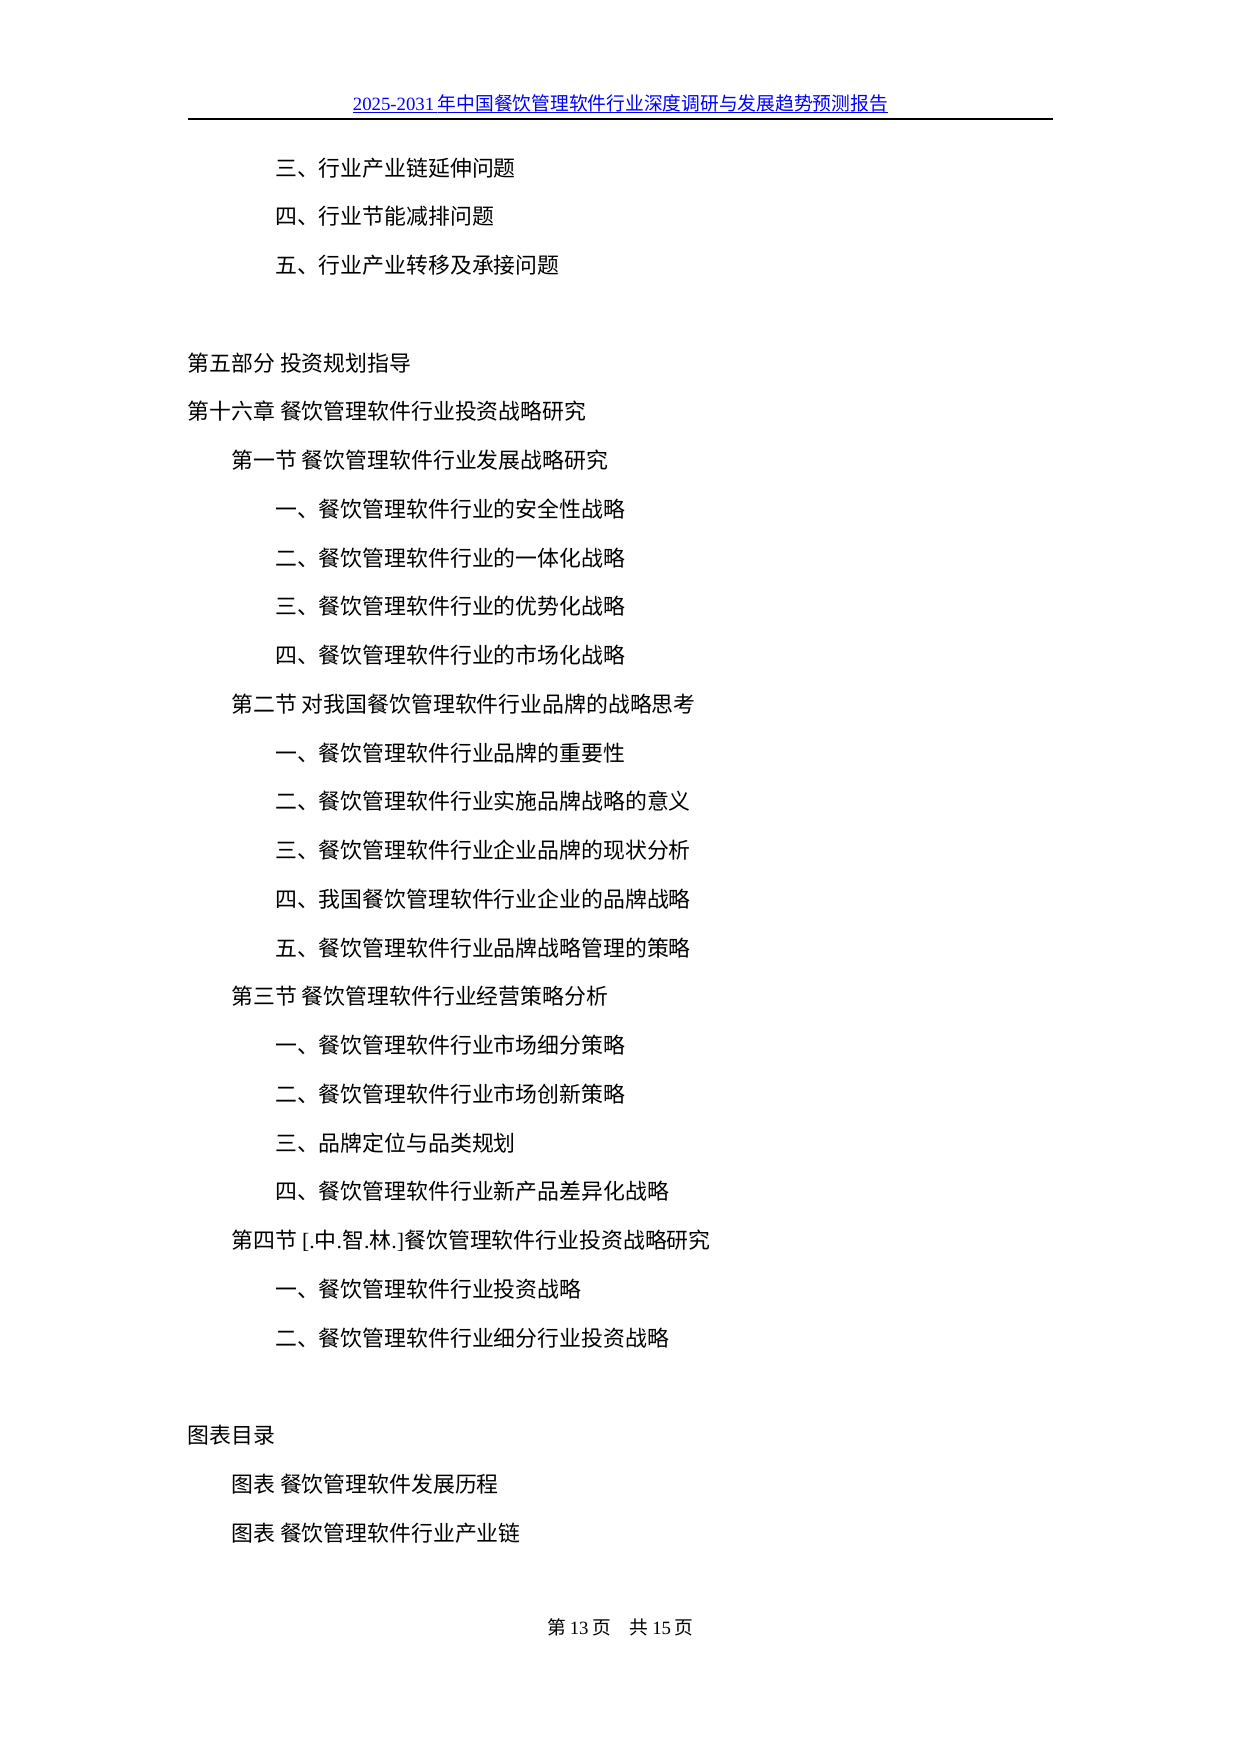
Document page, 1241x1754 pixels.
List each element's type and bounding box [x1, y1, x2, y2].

text [187, 150, 1053, 1548]
